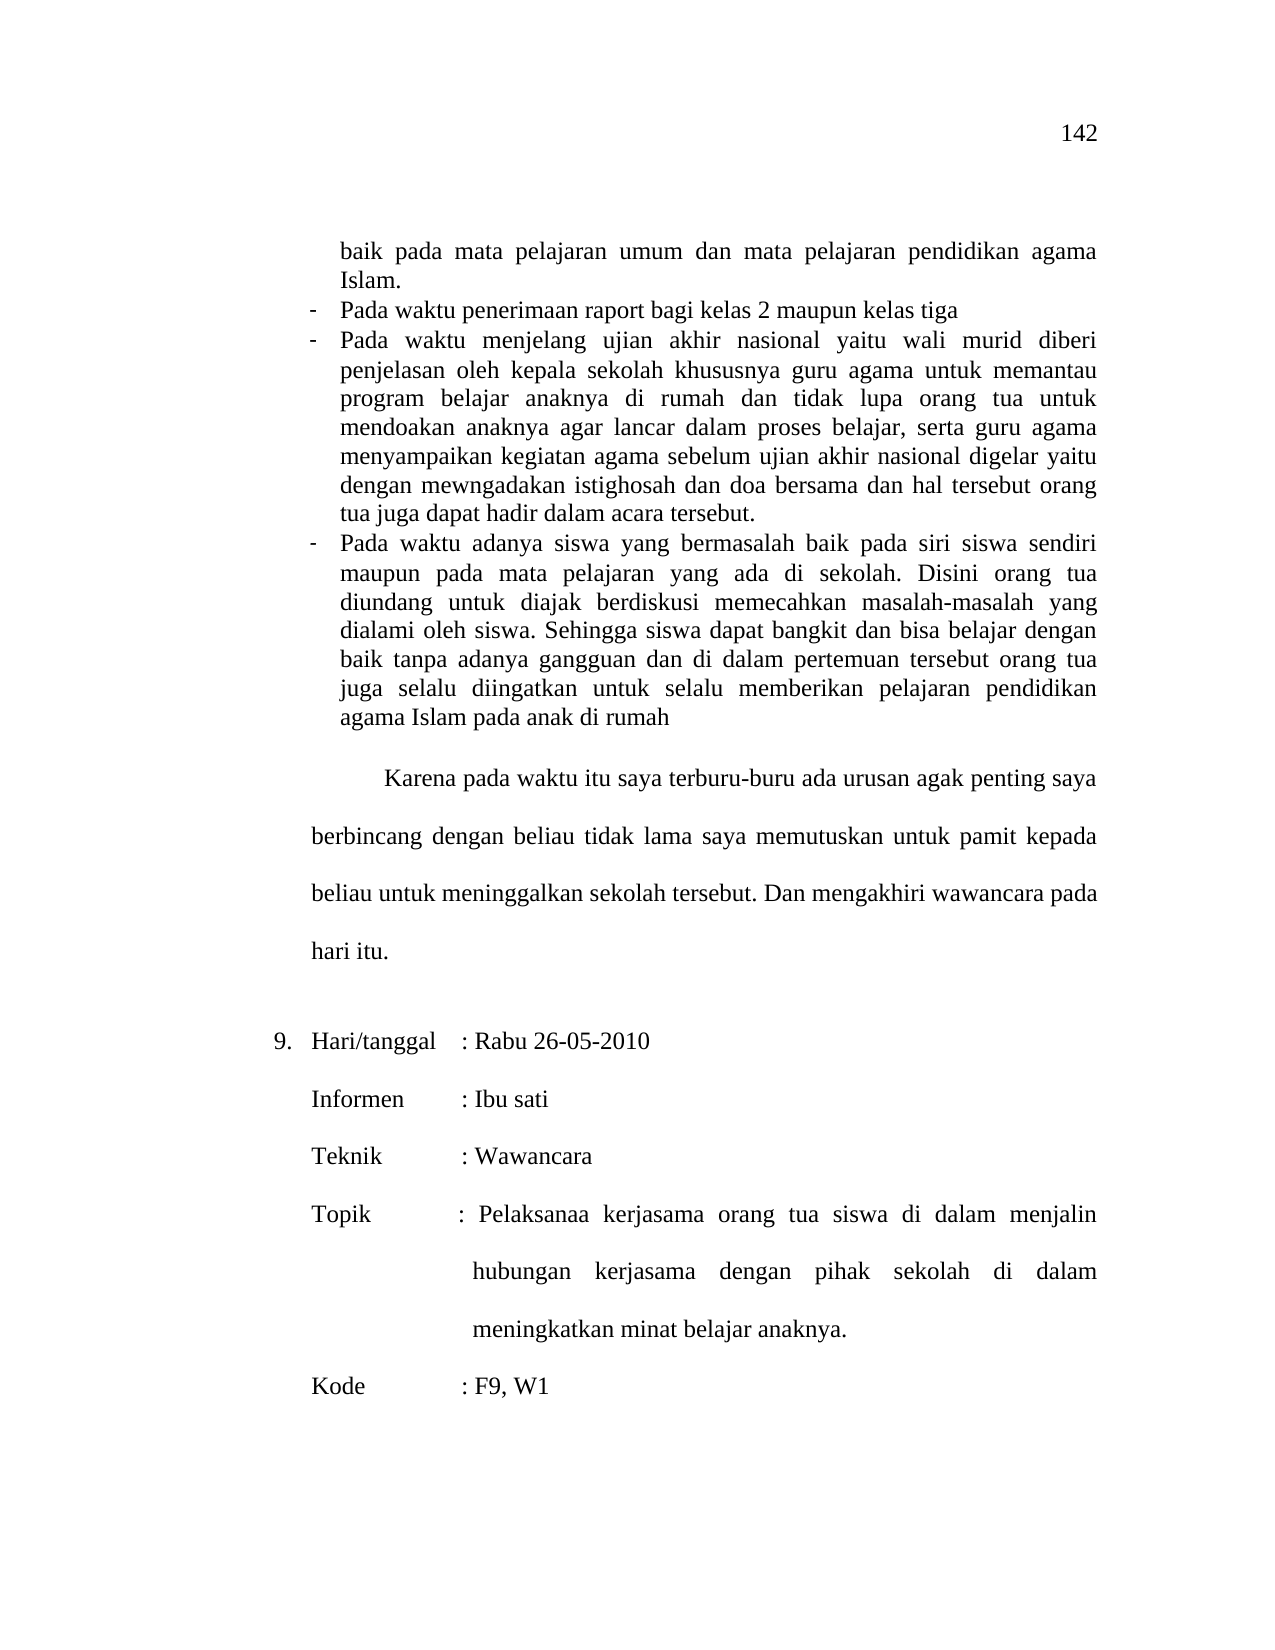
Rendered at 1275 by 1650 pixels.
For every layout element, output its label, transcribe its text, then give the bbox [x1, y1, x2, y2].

list Hari/tanggal : Rabu 26-05-2010 [274, 1026, 1098, 1055]
text Kode : F9, W1 [311, 1371, 1098, 1400]
list Pada waktu menjelang ujian akhir nasional yaitu wali murid diberi penjelasan oleh kepala sekolah khususnya guru agama untuk memantau program belajar anaknya di rumah dan tidak lupa orang tua untuk mendoakan anaknya agar lancar dalam proses belajar, serta guru agama menyampaikan kegiatan agama sebelum ujian akhir nasional digelar yaitu dengan mewngadakan istighosah dan doa bersama dan hal tersebut orang tua juga dapat hadir dalam acara tersebut. [309, 324, 1098, 527]
text Karena pada waktu itu saya terburu-buru ada urusan agak penting saya berbincang dengan beliau tidak lama saya memutuskan untuk pamit kepada beliau untuk meninggalkan sekolah tersebut. Dan mengakhiri wawancara pada hari itu. [311, 763, 1098, 964]
list Pada waktu adanya siswa yang bermasalah baik pada siri siswa sendiri maupun pada mata pelajaran yang ada di sekolah. Disini orang tua diundang untuk diajak berdiskusi memecahkan masalah-masalah yang dialami oleh siswa. Sehingga siswa dapat bangkit dan bisa belajar dengan baik tanpa adanya gangguan dan di dalam pertemuan tersebut orang tua juga selalu diingatkan untuk selalu memberikan pelajaran pendidikan agama Islam pada anak di rumah [309, 527, 1098, 730]
text Teknik : Wawancara [311, 1141, 1098, 1170]
text Informen : Ibu sati [311, 1084, 1098, 1113]
text Topik : Pelaksanaa kerjasama orang tua siswa di dalam menjalin hubungan kerjasama dengan pihak sekolah di dalam meningkatkan minat belajar anaknya. [311, 1199, 1098, 1343]
list Pada waktu penerimaan raport bagi kelas 2 maupun kelas tiga [309, 294, 1098, 324]
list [309, 236, 1098, 294]
